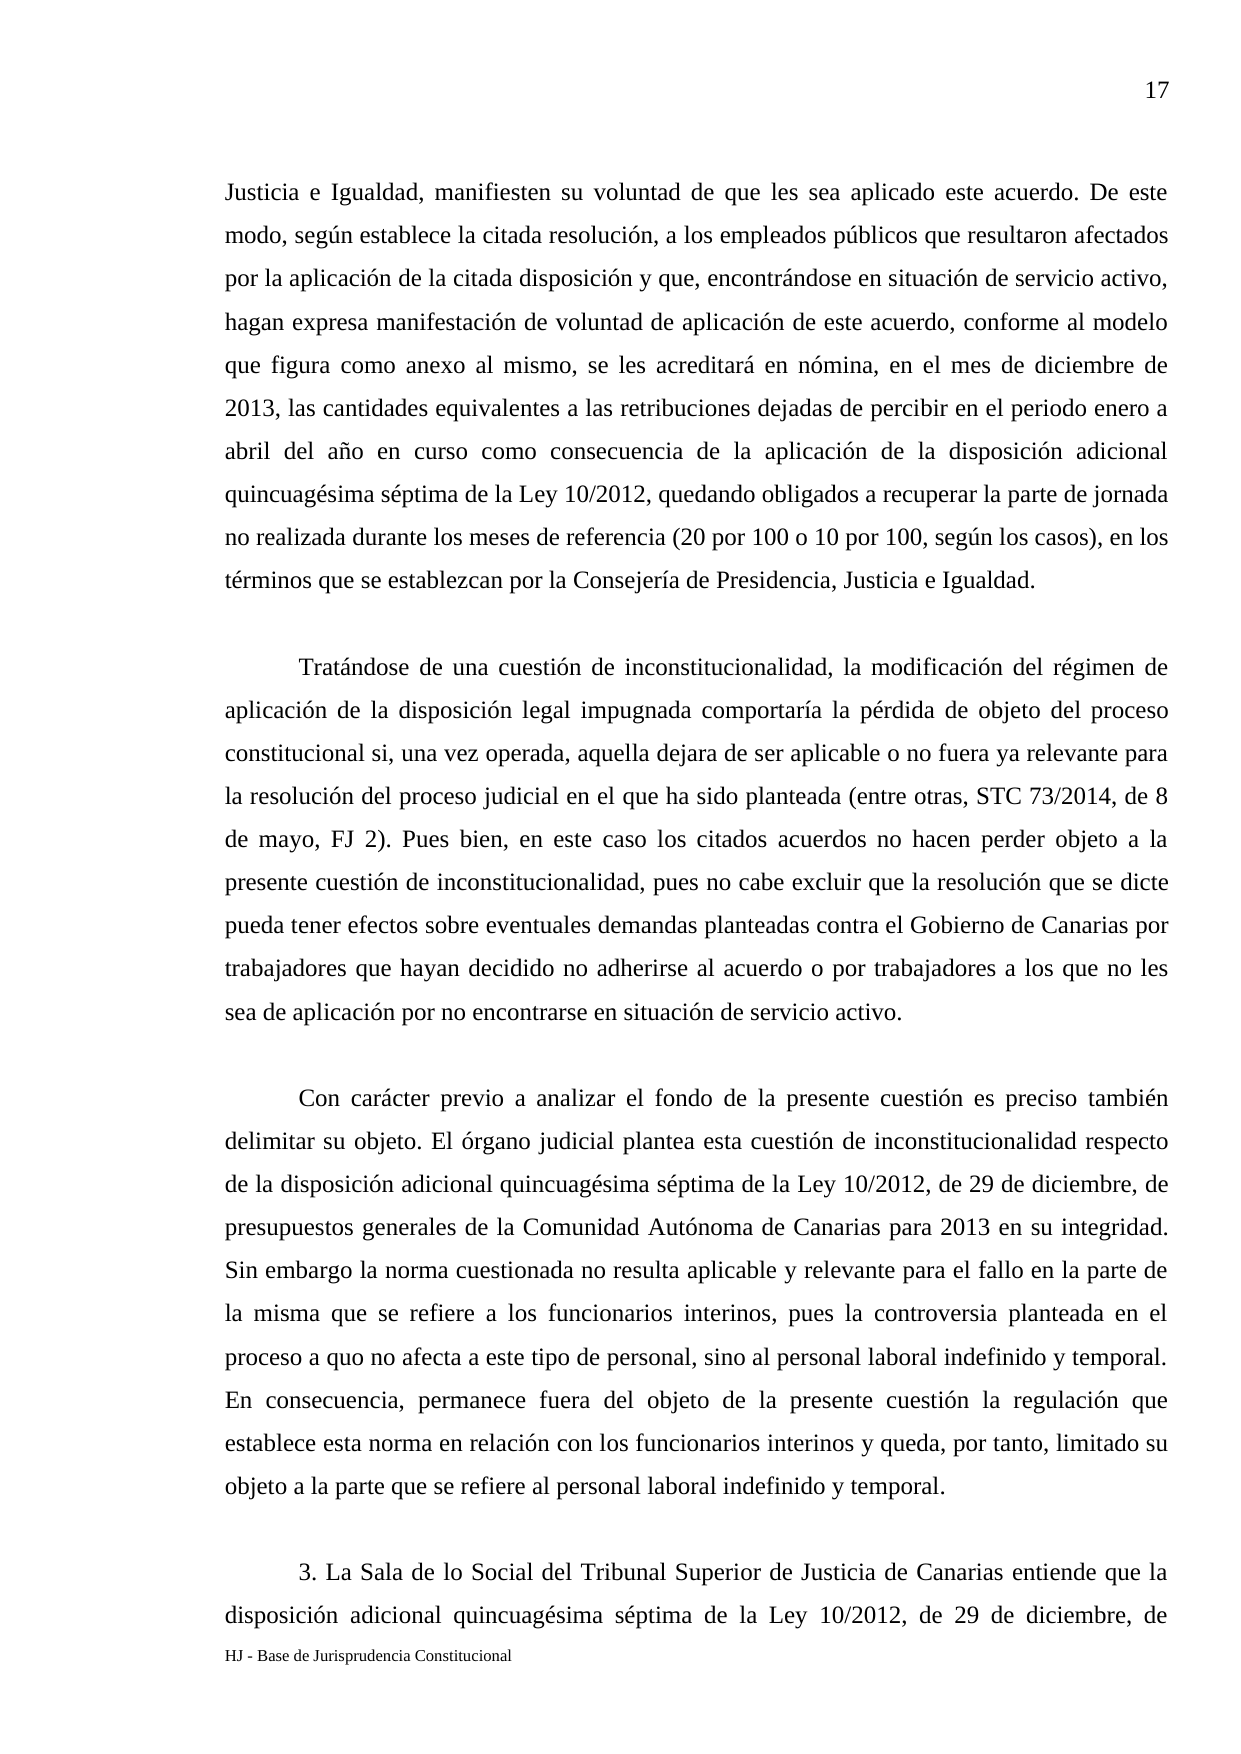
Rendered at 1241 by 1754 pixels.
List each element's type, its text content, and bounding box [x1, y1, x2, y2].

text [224, 1557, 1169, 1629]
text Tratándose de una cuestión de inconstitucionalidad, la modificación del régimen de aplicación de la disposición legal impugnada comportaría la pérdida de objeto del proceso constitucional si, una vez operada, aquella dejara de ser aplicable o no fuera ya relevante para la resolución del proceso judicial en el que ha sido planteada (entre otras, STC 73/2014, de 8 de mayo, FJ 2). Pues bien, en este caso los citados acuerdos no hacen perder objeto a la presente cuestión de inconstitucionalidad, pues no cabe excluir que la resolución que se dicte pueda tener efectos sobre eventuales demandas planteadas contra el Gobierno de Canarias por trabajadores que hayan decidido no adherirse al acuerdo o por trabajadores a los que no les sea de aplicación por no encontrarse en situación de servicio activo. [224, 652, 1169, 1025]
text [224, 177, 1169, 594]
text Con carácter previo a analizar el fondo de la presente cuestión es preciso también delimitar su objeto. El órgano judicial plantea esta cuestión de inconstitucionalidad respecto de la disposición adicional quincuagésima séptima de la Ley 10/2012, de 29 de diciembre, de presupuestos generales de la Comunidad Autónoma de Canarias para 2013 en su integridad. Sin embargo la norma cuestionada no resulta aplicable y relevante para el fallo en la parte de la misma que se refiere a los funcionarios interinos, pues la controversia planteada en el proceso a quo no afecta a este tipo de personal, sino al personal laboral indefinido y temporal. En consecuencia, permanece fuera del objeto de la presente cuestión la regulación que establece esta norma en relación con los funcionarios interinos y queda, por tanto, limitado su objeto a la parte que se refiere al personal laboral indefinido y temporal. [224, 1083, 1169, 1500]
